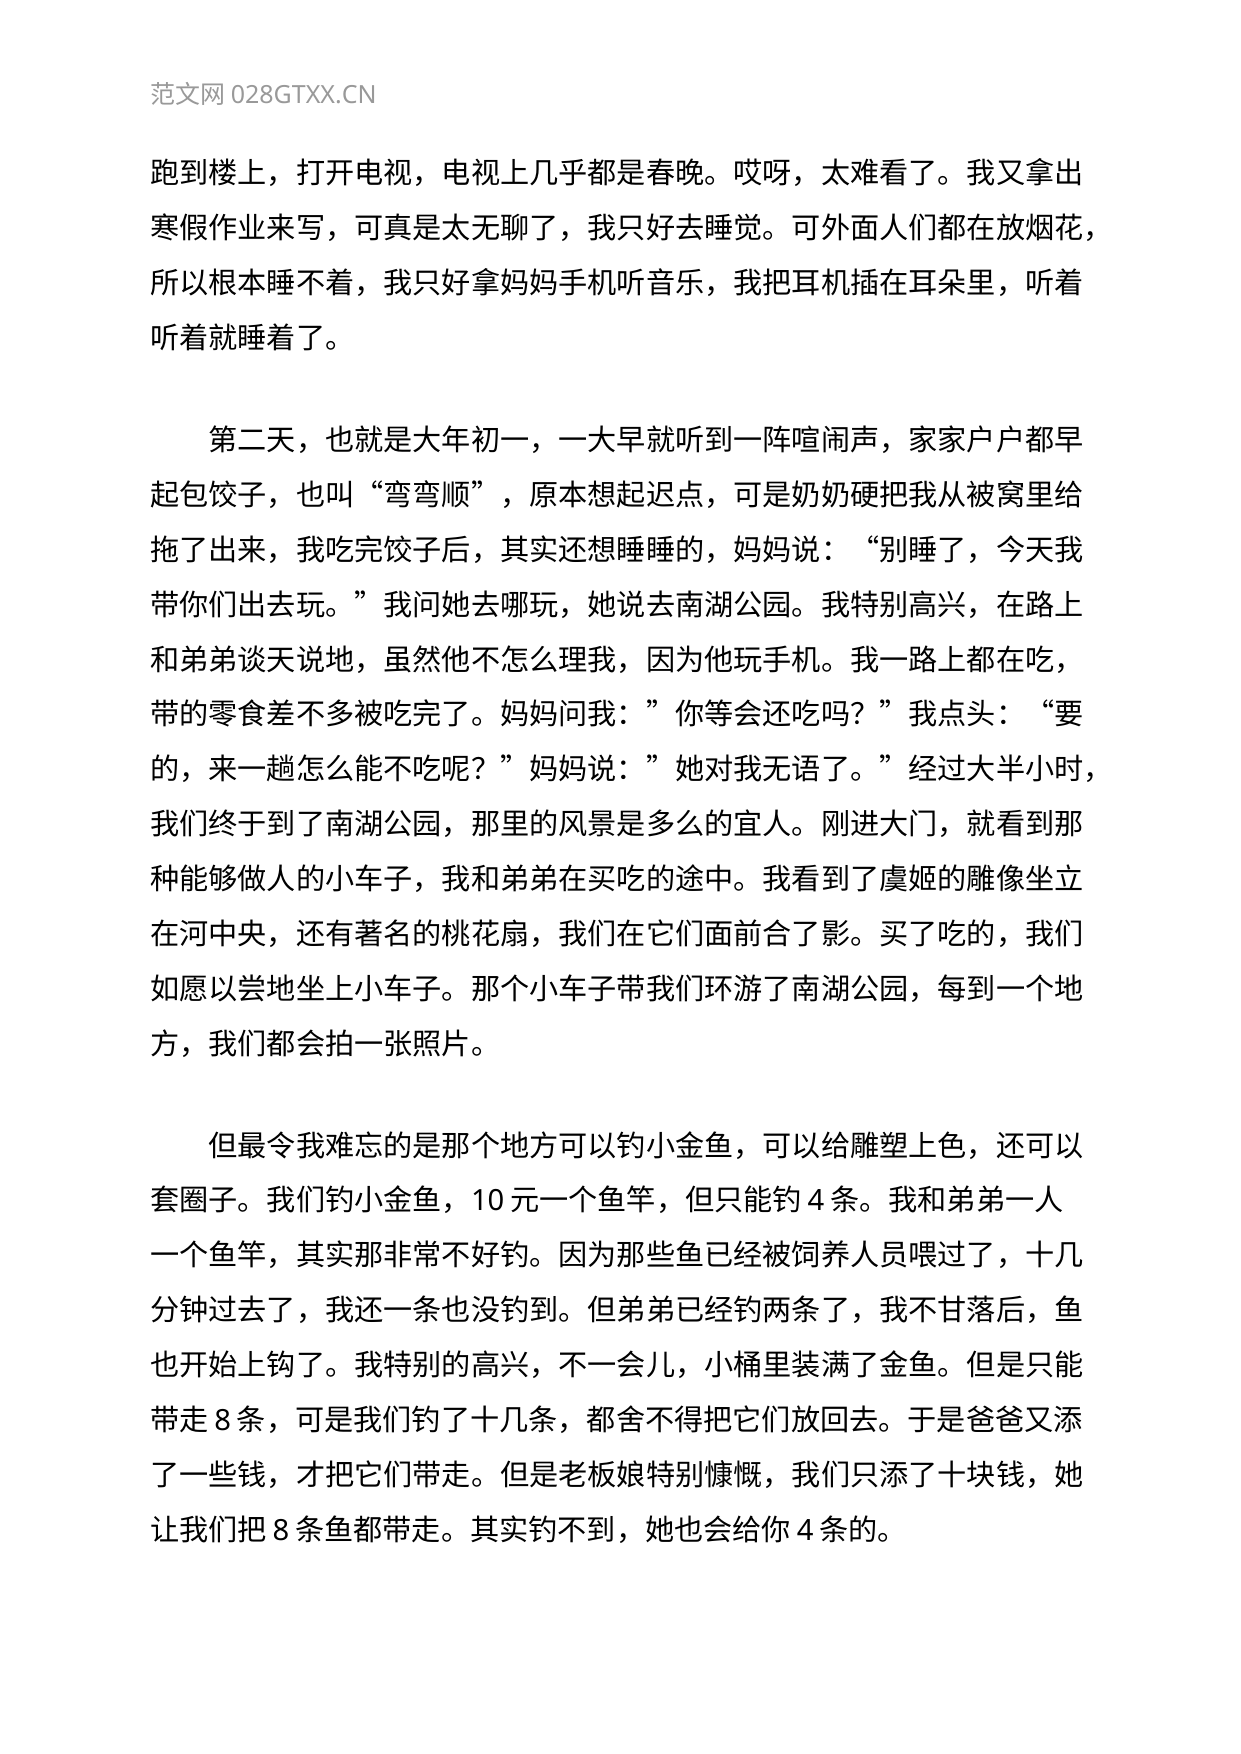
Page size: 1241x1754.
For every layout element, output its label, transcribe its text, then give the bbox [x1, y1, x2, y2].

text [150, 150, 1090, 357]
text 第二天，也就是大年初一，一大早就听到一阵喧闹声，家家户户都早起包饺子，也叫“弯弯顺”，原本想起迟点，可是奶奶硬把我从被窝里给拖了出来，我吃完饺子后，其实还想睡睡的，妈妈说：“别睡了，今天我带你们出去玩。”我问她去哪玩，她说去南湖公园。我特别高兴，在路上和弟弟谈天说地，虽然他不怎么理我，因为他玩手机。我一路上都在吃，带的零食差不多被吃完了。妈妈问我：”你等会还吃吗？”我点头：“要的，来一趟怎么能不吃呢？”妈妈说：”她对我无语了。”经过大半小时，我们终于到了南湖公园，那里的风景是多么的宜人。刚进大门，就看到那种能够做人的小车子，我和弟弟在买吃的途中。我看到了虞姬的雕像坐立在河中央，还有著名的桃花扇，我们在它们面前合了影。买了吃的，我们如愿以尝地坐上小车子。那个小车子带我们环游了南湖公园，每到一个地方，我们都会拍一张照片。 [150, 416, 1090, 1063]
text 但最令我难忘的是那个地方可以钓小金鱼，可以给雕塑上色，还可以套圈子。我们钓小金鱼，10元一个鱼竿，但只能钓4条。我和弟弟一人一个鱼竿，其实那非常不好钓。因为那些鱼已经被饲养人员喂过了，十几分钟过去了，我还一条也没钓到。但弟弟已经钓两条了，我不甘落后，鱼也开始上钩了。我特别的高兴，不一会儿，小桶里装满了金鱼。但是只能带走8条，可是我们钓了十几条，都舍不得把它们放回去。于是爸爸又添了一些钱，才把它们带走。但是老板娘特别慷慨，我们只添了十块钱，她让我们把8条鱼都带走。其实钓不到，她也会给你4条的。 [150, 1122, 1090, 1549]
